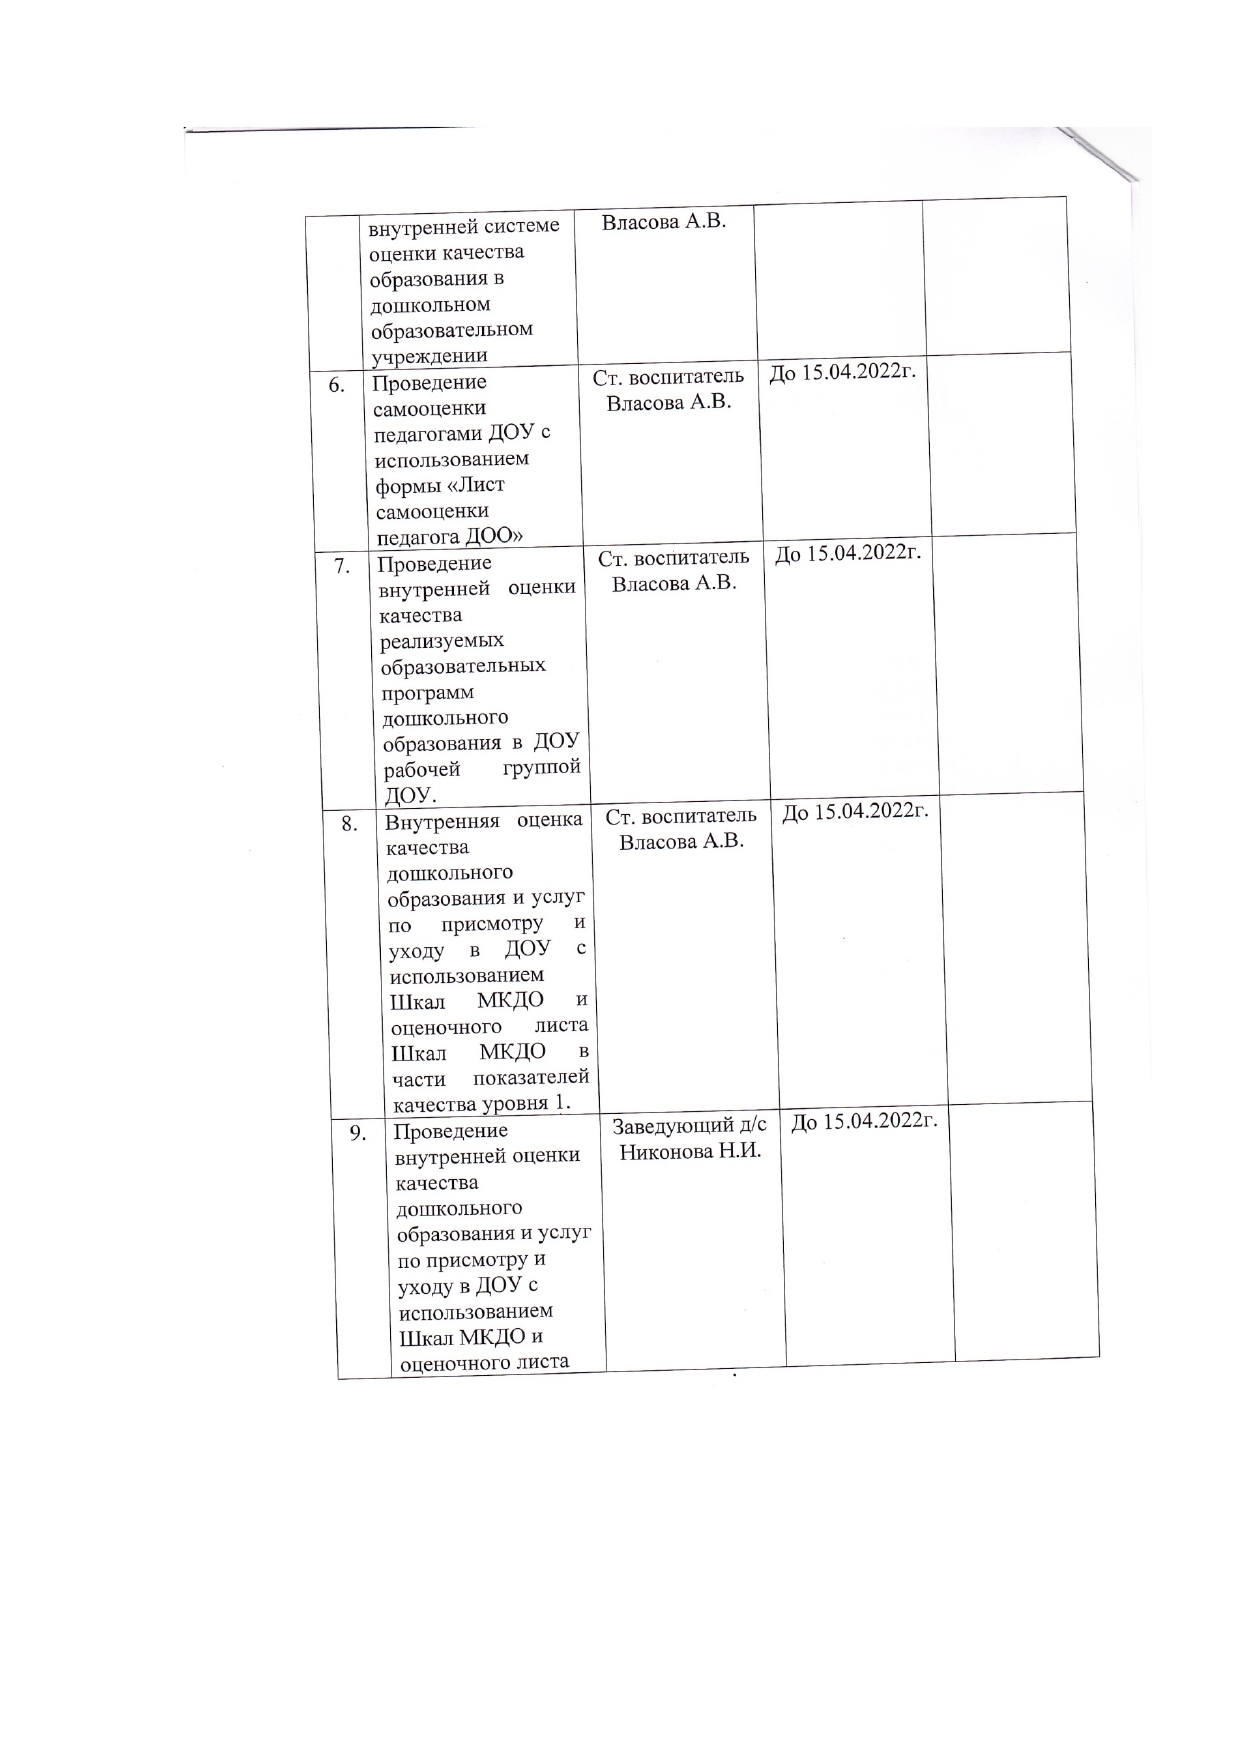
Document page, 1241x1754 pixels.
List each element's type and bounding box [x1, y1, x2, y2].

picture [177, 118, 1152, 1460]
